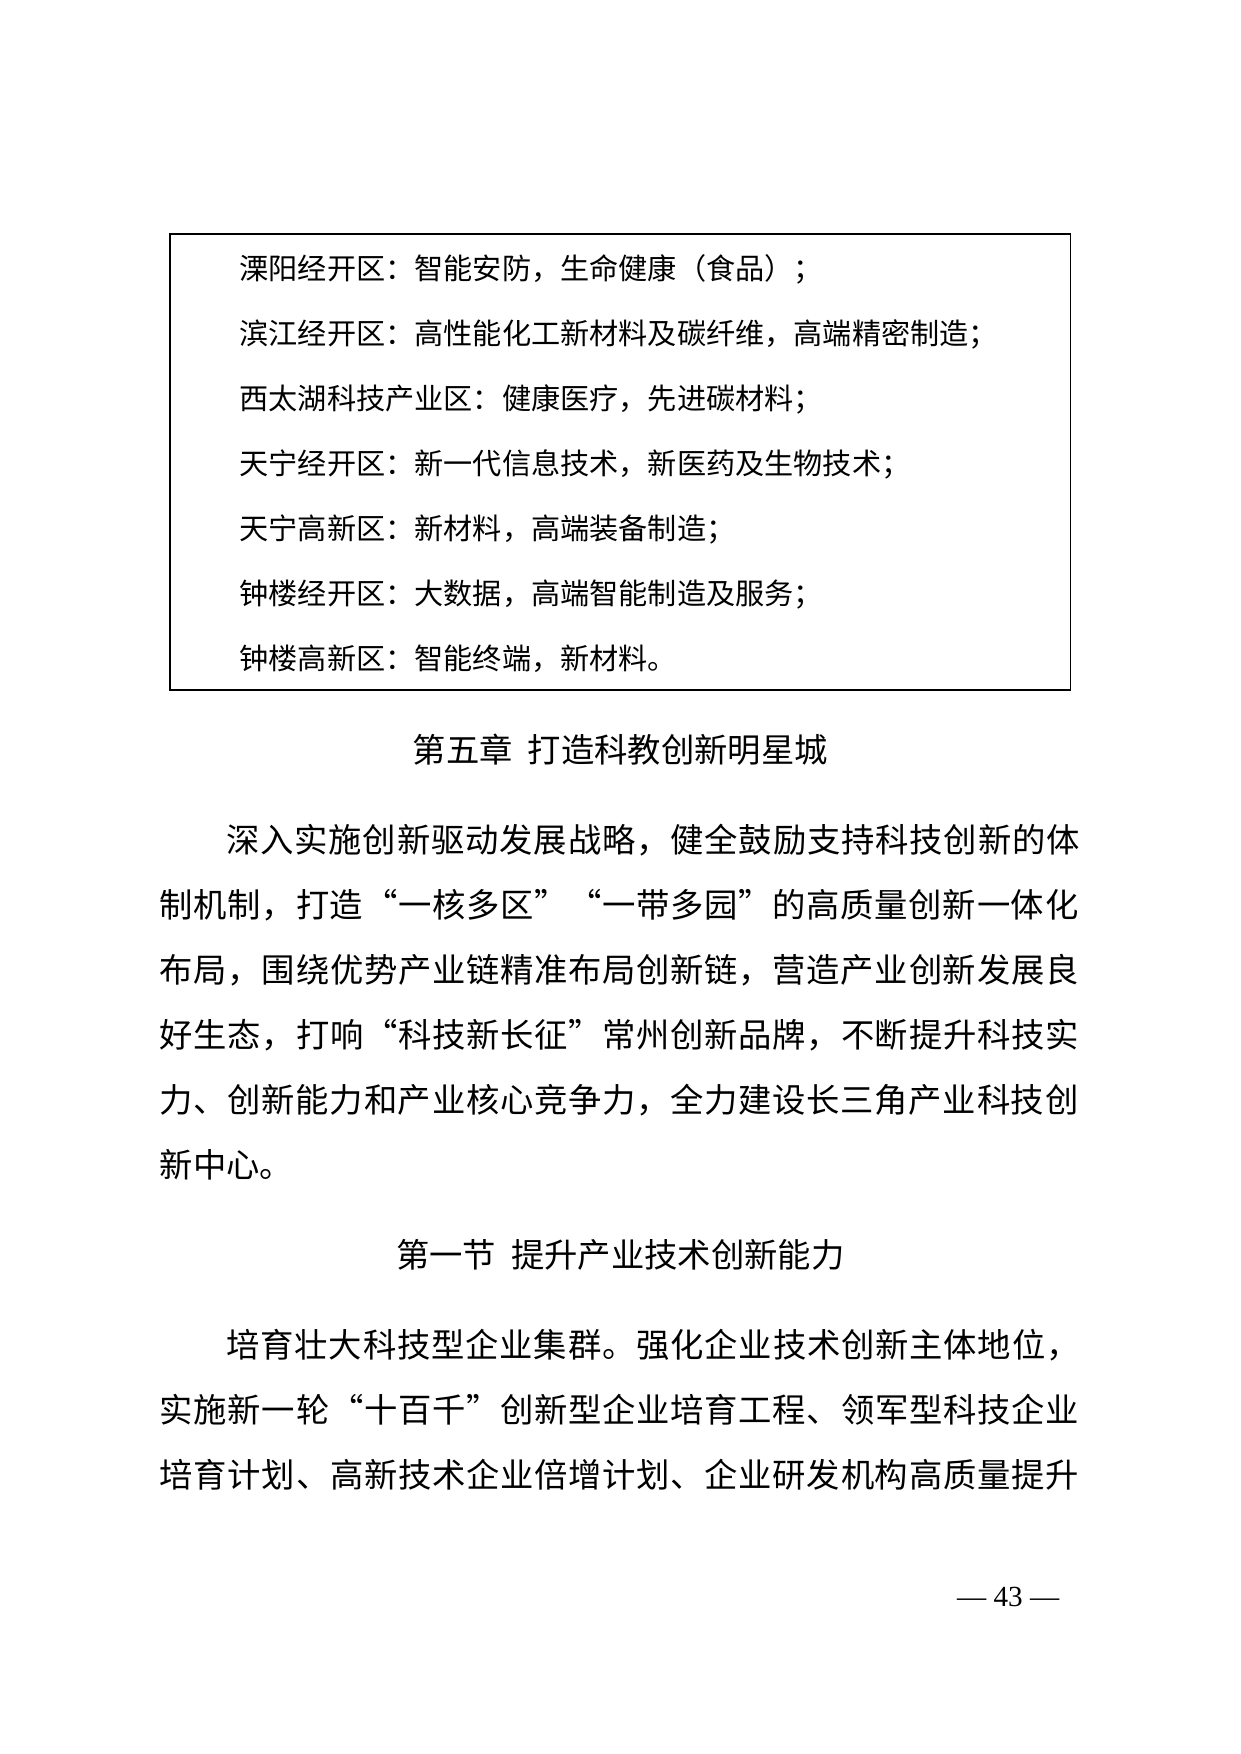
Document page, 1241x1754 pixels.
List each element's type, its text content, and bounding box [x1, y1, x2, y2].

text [159, 1311, 1081, 1506]
text 第一节 提升产业技术创新能力 [159, 1221, 1081, 1286]
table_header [171, 235, 1070, 689]
text 深入实施创新驱动发展战略，健全鼓励支持科技创新的体制机制，打造“一核多区”“一带多园”的高质量创新一体化布局，围绕优势产业链精准布局创新链，营造产业创新发展良好生态，打响“科技新长征”常州创新品牌，不断提升科技实力、创新能力和产业核心竞争力，全力建设长三角产业科技创新中心。 [159, 806, 1081, 1196]
text 第五章 打造科教创新明星城 [159, 716, 1081, 781]
